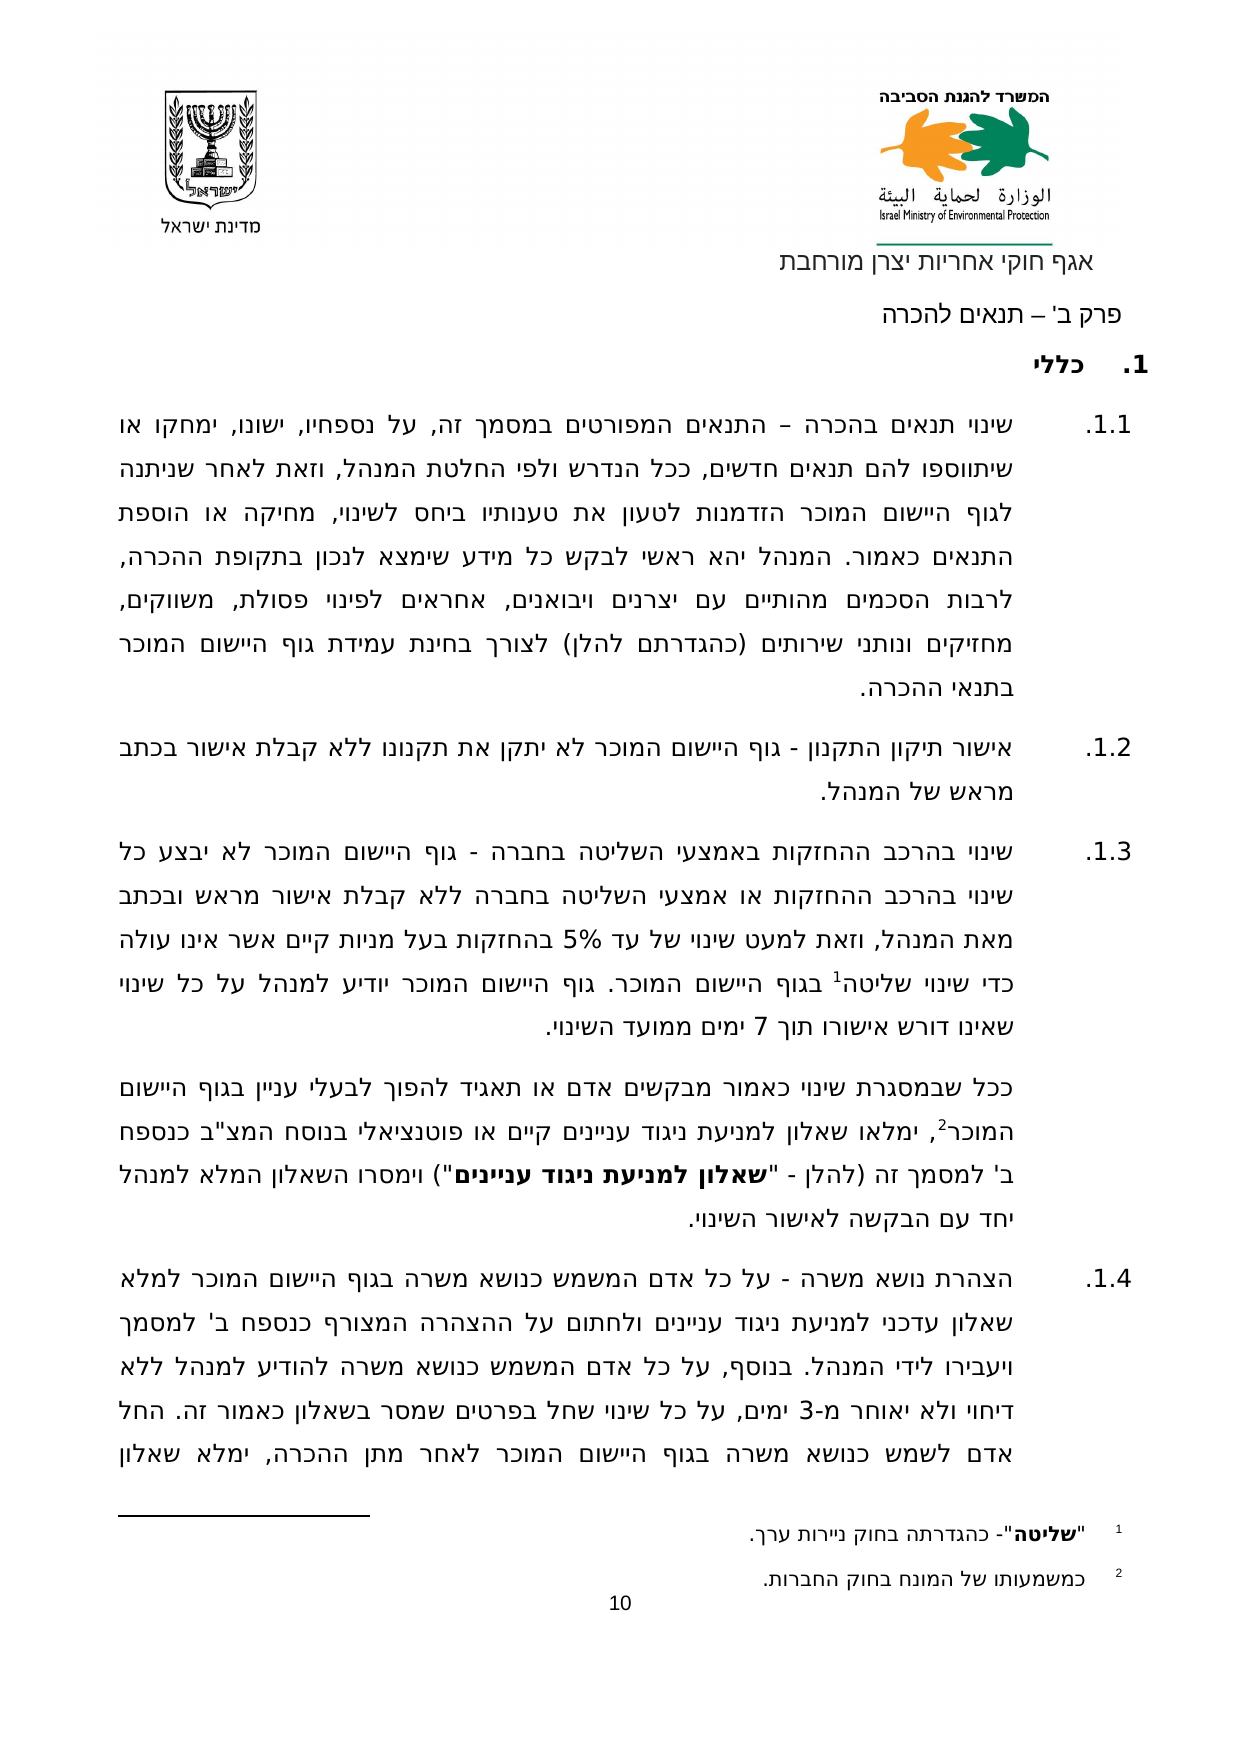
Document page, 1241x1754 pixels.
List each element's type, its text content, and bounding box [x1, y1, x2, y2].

subtitle כללי [118, 350, 1122, 379]
list ככל שבמסגרת שינוי כאמור מבקשים אדם או תאגיד להפוך לבעלי עניין בגוף היישום המוכר, ימלאו שאלון למניעת ניגוד עניינים קיים או פוטנציאלי בנוסח המצ"ב כנספח ב' למסמך זה (להלן - "שאלון למניעת ניגוד עניינים") וימסרו השאלון המלא למנהל יחד עם הבקשה לאישור השינוי. [118, 1073, 1014, 1233]
picture [90, 29, 1122, 247]
subtitle שינוי בהרכב ההחזקות באמצעי השליטה בחברה - גוף היישום המוכר לא יבצע כל שינוי בהרכב ההחזקות או אמצעי השליטה בחברה ללא קבלת אישור מראש ובכתב מאת המנהל, וזאת למעט שינוי של עד 5% בהחזקות בעל מניות קיים אשר אינו עולה כדי שינוי שליטה בגוף היישום המוכר. גוף היישום המוכר יודיע למנהל על כל שינוי שאינו דורש אישורו תוך 7 ימים ממועד השינוי. [118, 838, 1084, 1042]
subtitle אישור תיקון התקנון - גוף היישום המוכר לא יתקן את תקנונו ללא קבלת אישור בכתב מראש של המנהל. [118, 733, 1084, 806]
subtitle שינוי תנאים בהכרה – התנאים המפורטים במסמך זה, על נספחיו, ישונו, ימחקו או שיתווספו להם תנאים חדשים, ככל הנדרש ולפי החלטת המנהל, וזאת לאחר שניתנה לגוף היישום המוכר הזדמנות לטעון את טענותיו ביחס לשינוי, מחיקה או הוספת התנאים כאמור. המנהל יהא ראשי לבקש כל מידע שימצא לנכון בתקופת ההכרה, לרבות הסכמים מהותיים עם יצרנים ויבואנים, אחראים לפינוי פסולת, משווקים, מחזיקים ונותני שירותים (כהגדרתם להלן) לצורך בחינת עמידת גוף היישום המוכר בתנאי ההכרה. [118, 411, 1084, 702]
subtitle פרק ב' – תנאים להכרה [118, 300, 1122, 329]
